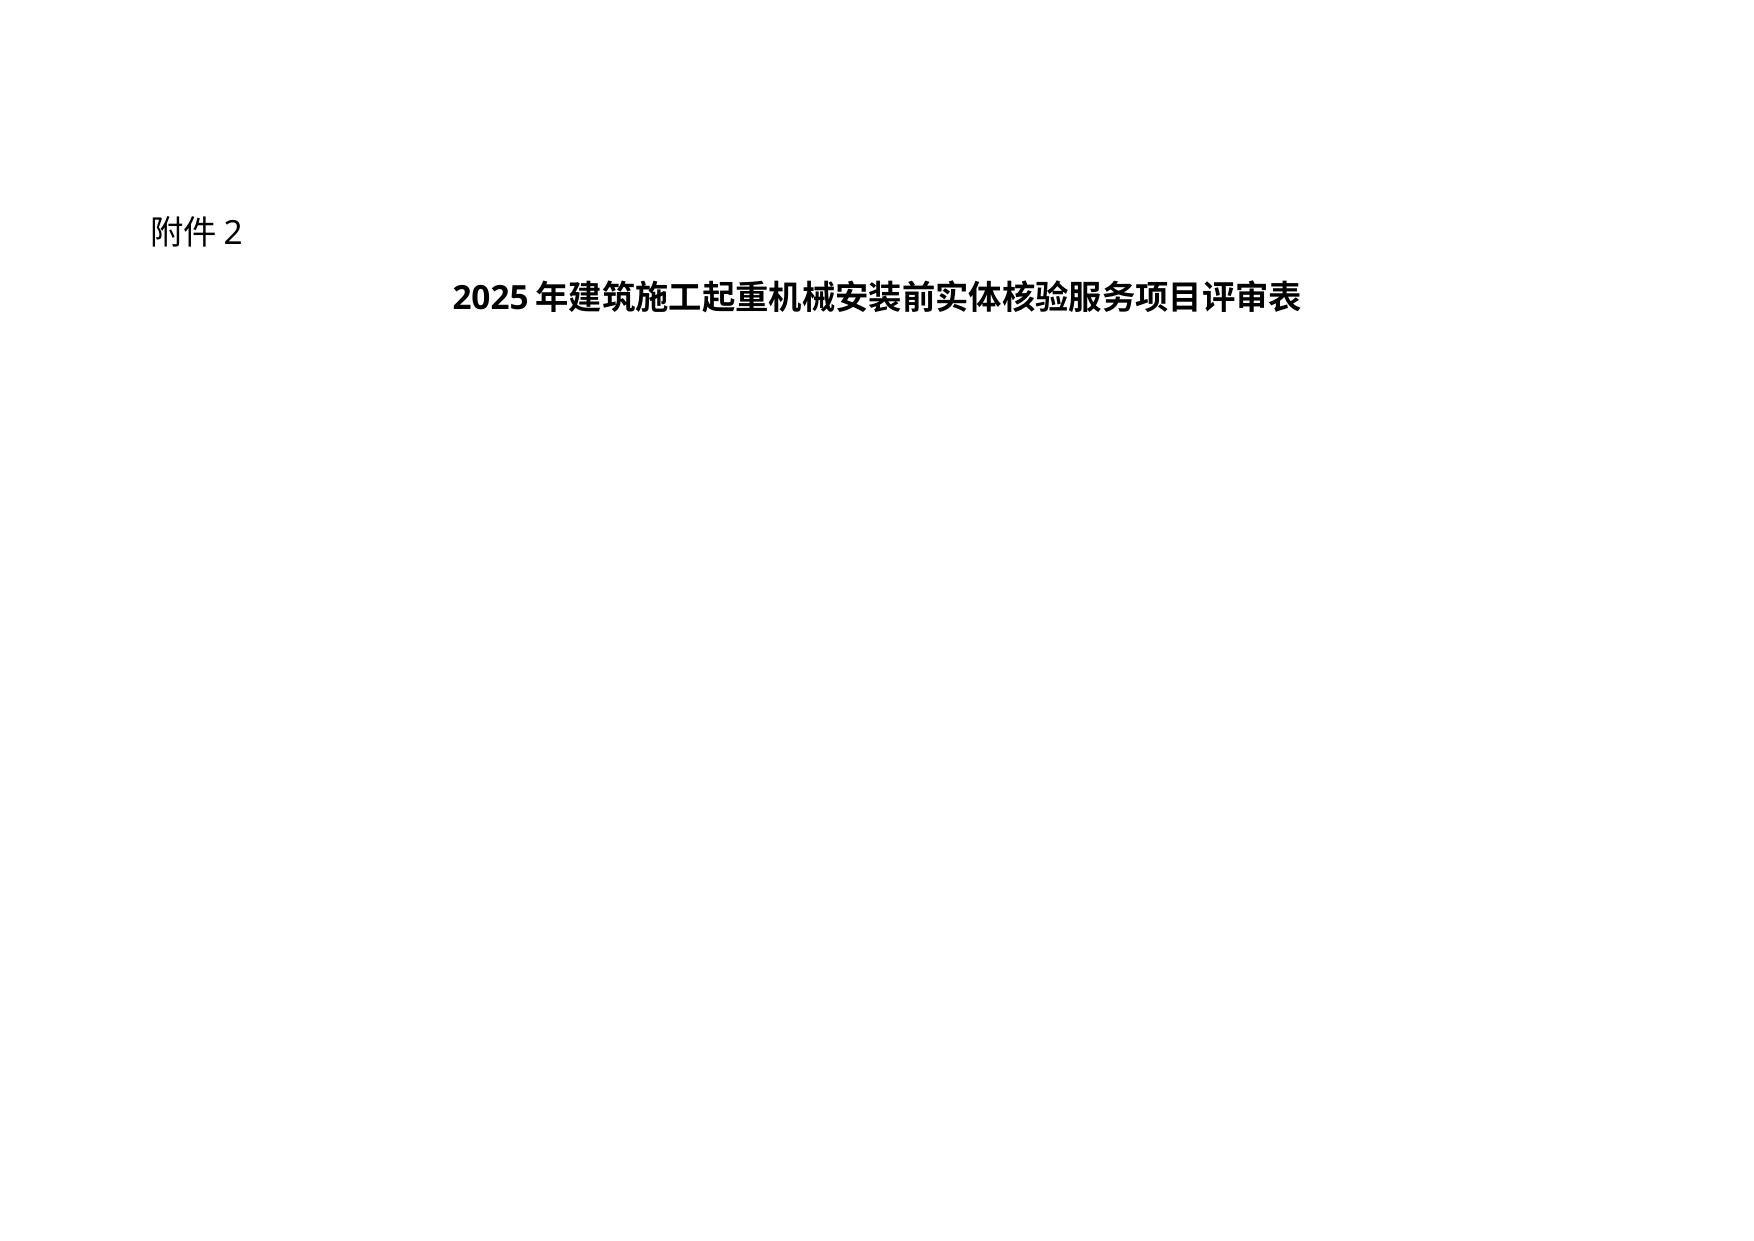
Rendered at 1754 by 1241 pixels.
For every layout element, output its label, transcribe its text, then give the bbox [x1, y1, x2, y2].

text 附件2 [150, 198, 1604, 263]
text 2025年建筑施工起重机械安装前实体核验服务项目评审表 [150, 263, 1604, 328]
